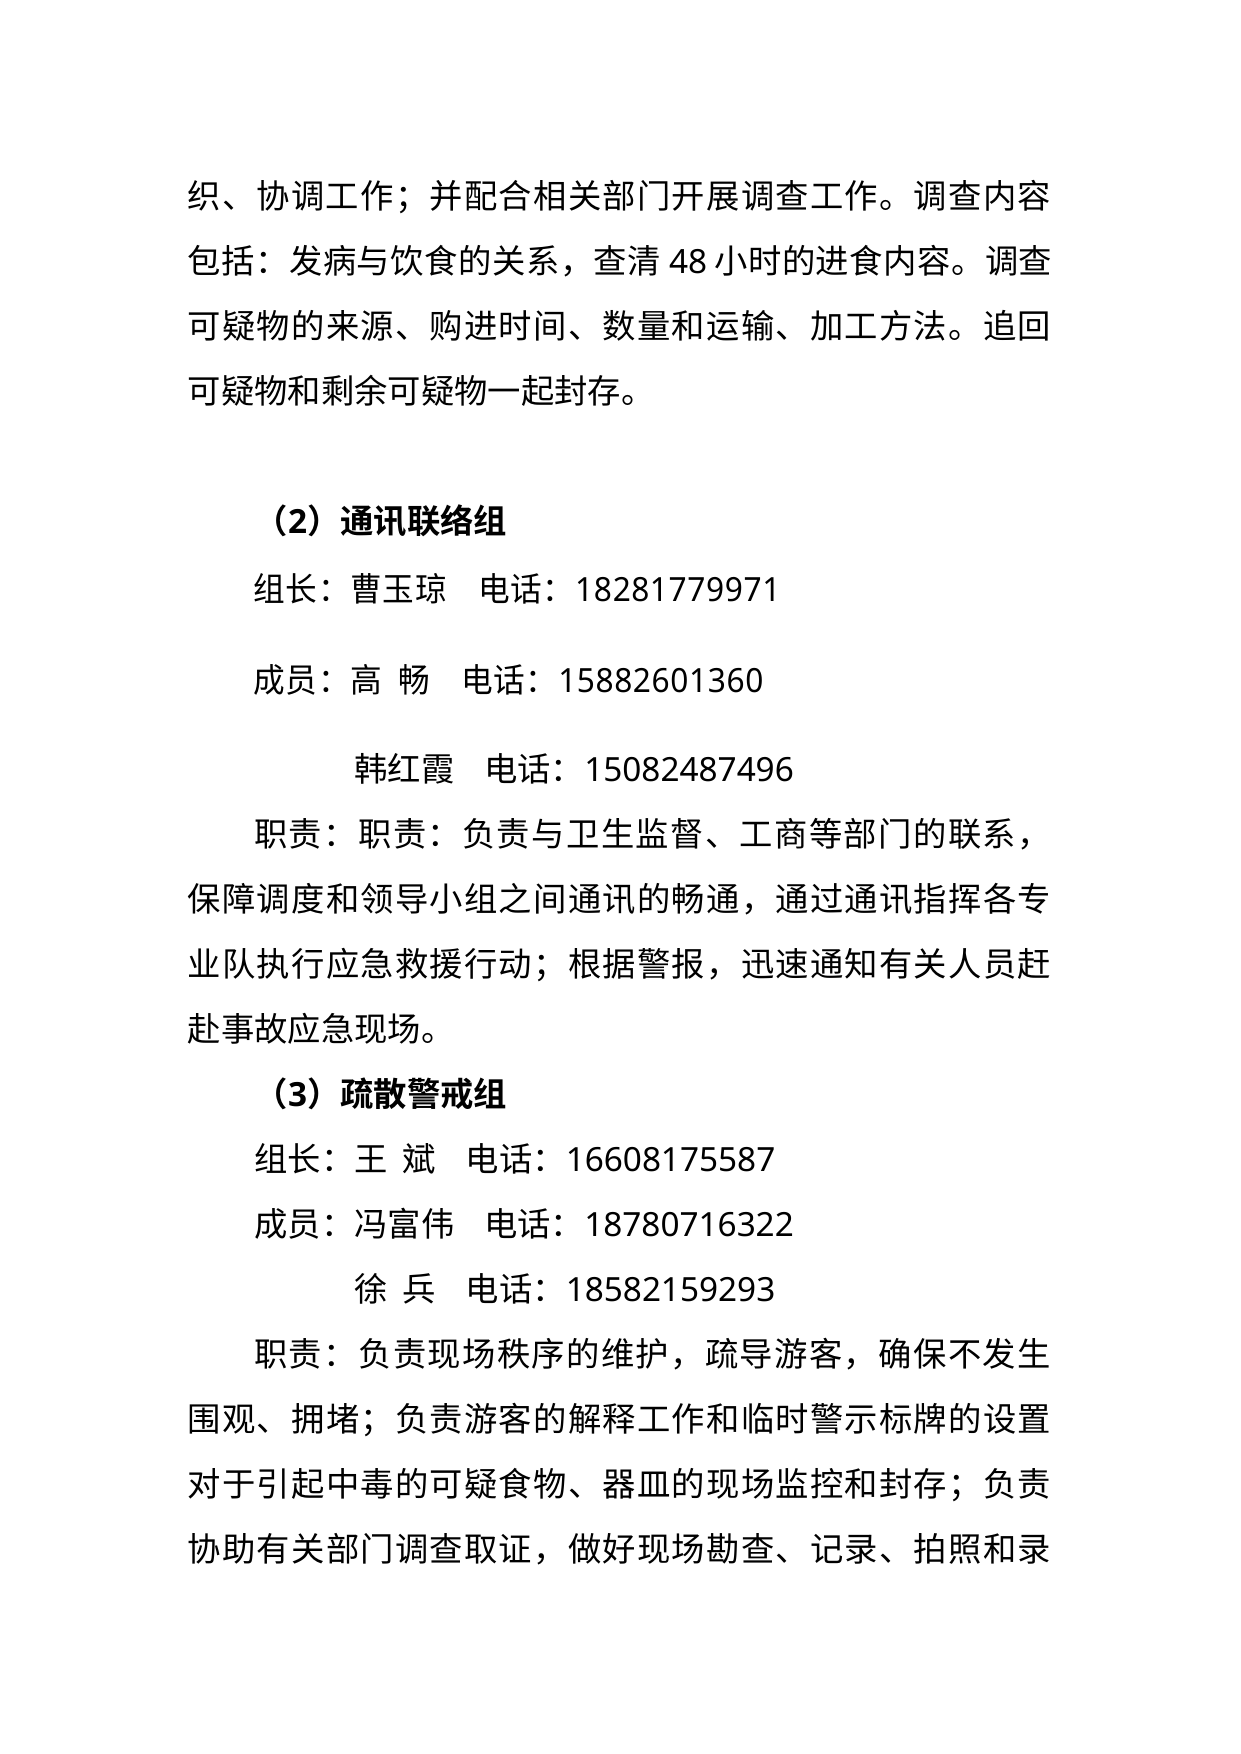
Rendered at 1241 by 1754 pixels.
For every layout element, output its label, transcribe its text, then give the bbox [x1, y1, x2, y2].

text 职责：职责：负责与卫生监督、工商等部门的联系，保障调度和领导小组之间通讯的畅通，通过通讯指挥各专业队执行应急救援行动；根据警报，迅速通知有关人员赶赴事故应急现场。 [187, 799, 1053, 1059]
text 成员：冯富伟 电话：18780716322 [187, 1189, 1053, 1254]
text 韩红霞 电话：15082487496 [187, 734, 1053, 799]
list 组长：曹玉琼 电话：18281779971 [187, 554, 1053, 619]
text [187, 162, 1053, 422]
text （2）通讯联络组 [187, 487, 1053, 552]
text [187, 1319, 1053, 1579]
text 组长：王 斌 电话：16608175587 [187, 1124, 1053, 1189]
text 徐 兵 电话：18582159293 [187, 1254, 1053, 1319]
list 成员：高 畅 电话：15882601360 [187, 645, 1053, 710]
text （3）疏散警戒组 [187, 1059, 1053, 1124]
